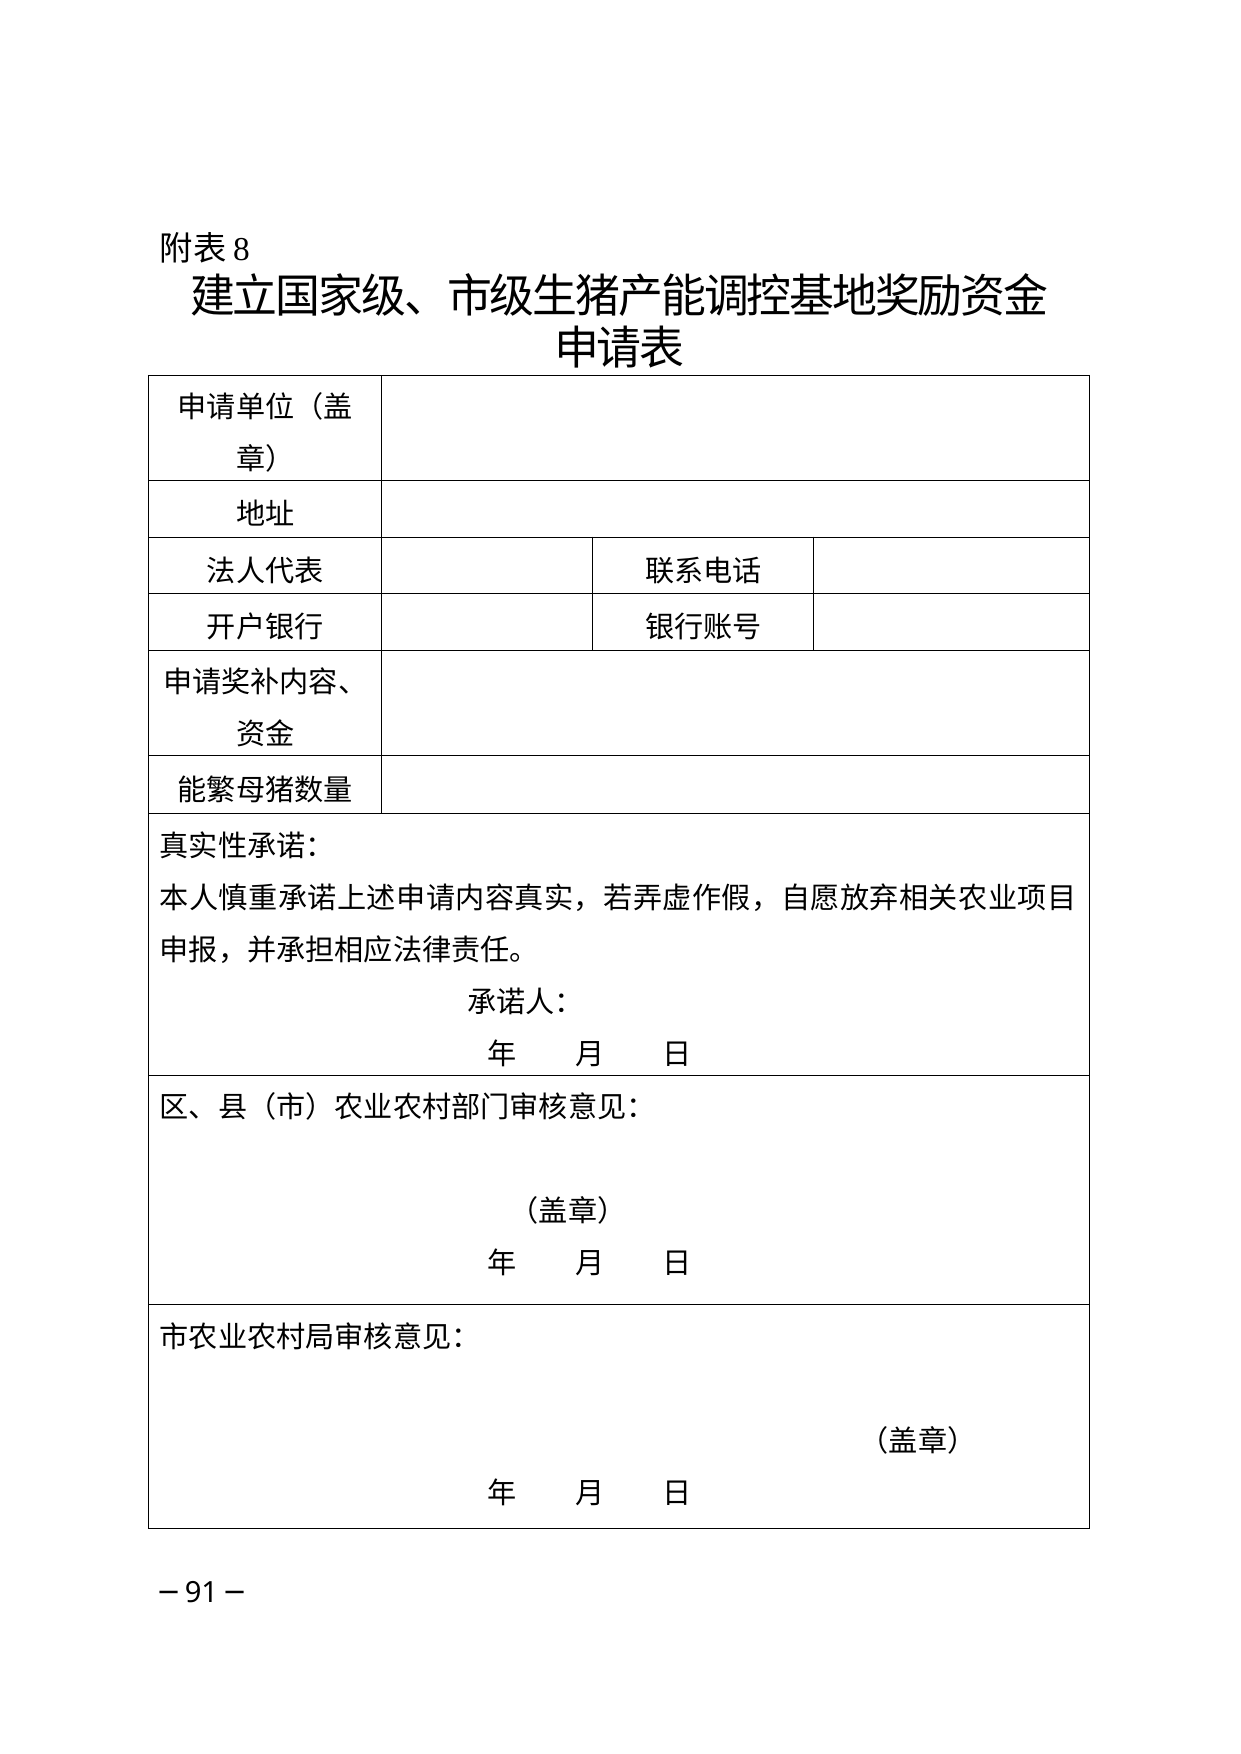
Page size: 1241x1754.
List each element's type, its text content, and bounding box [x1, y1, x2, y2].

table_cell [814, 538, 1089, 593]
table_cell [382, 651, 1089, 755]
table_cell 法人代表 [149, 538, 381, 593]
table_cell [382, 481, 1089, 537]
text 建立国家级、市级生猪产能调控基地奖励资金 [159, 271, 1081, 323]
table_cell 银行账号 [593, 594, 813, 650]
table_cell [382, 756, 1089, 813]
table_header 申请单位（盖章） [149, 376, 381, 480]
table_cell [814, 594, 1089, 650]
table_header [382, 376, 1089, 480]
table_cell [382, 594, 592, 650]
table_cell 开户银行 [149, 594, 381, 650]
table_cell 地址 [149, 481, 381, 537]
table_cell 区、县（市）农业农村部门审核意见： （盖章） 年 月 日 [149, 1076, 1089, 1304]
text 附表8 [159, 218, 1081, 271]
table_cell 能繁母猪数量 [149, 756, 381, 813]
table_cell 联系电话 [593, 538, 813, 593]
text 申请表 [159, 323, 1081, 375]
table_cell 申请奖补内容、资金 [149, 651, 381, 755]
table_cell 真实性承诺： 本人慎重承诺上述申请内容真实，若弄虚作假，自愿放弃相关农业项目申报，并承担相应法律责任。 承诺人： 年 月 日 [149, 814, 1089, 1075]
table_cell [382, 538, 592, 593]
table_cell 市农业农村局审核意见： （盖章） 年 月 日 [149, 1305, 1089, 1528]
